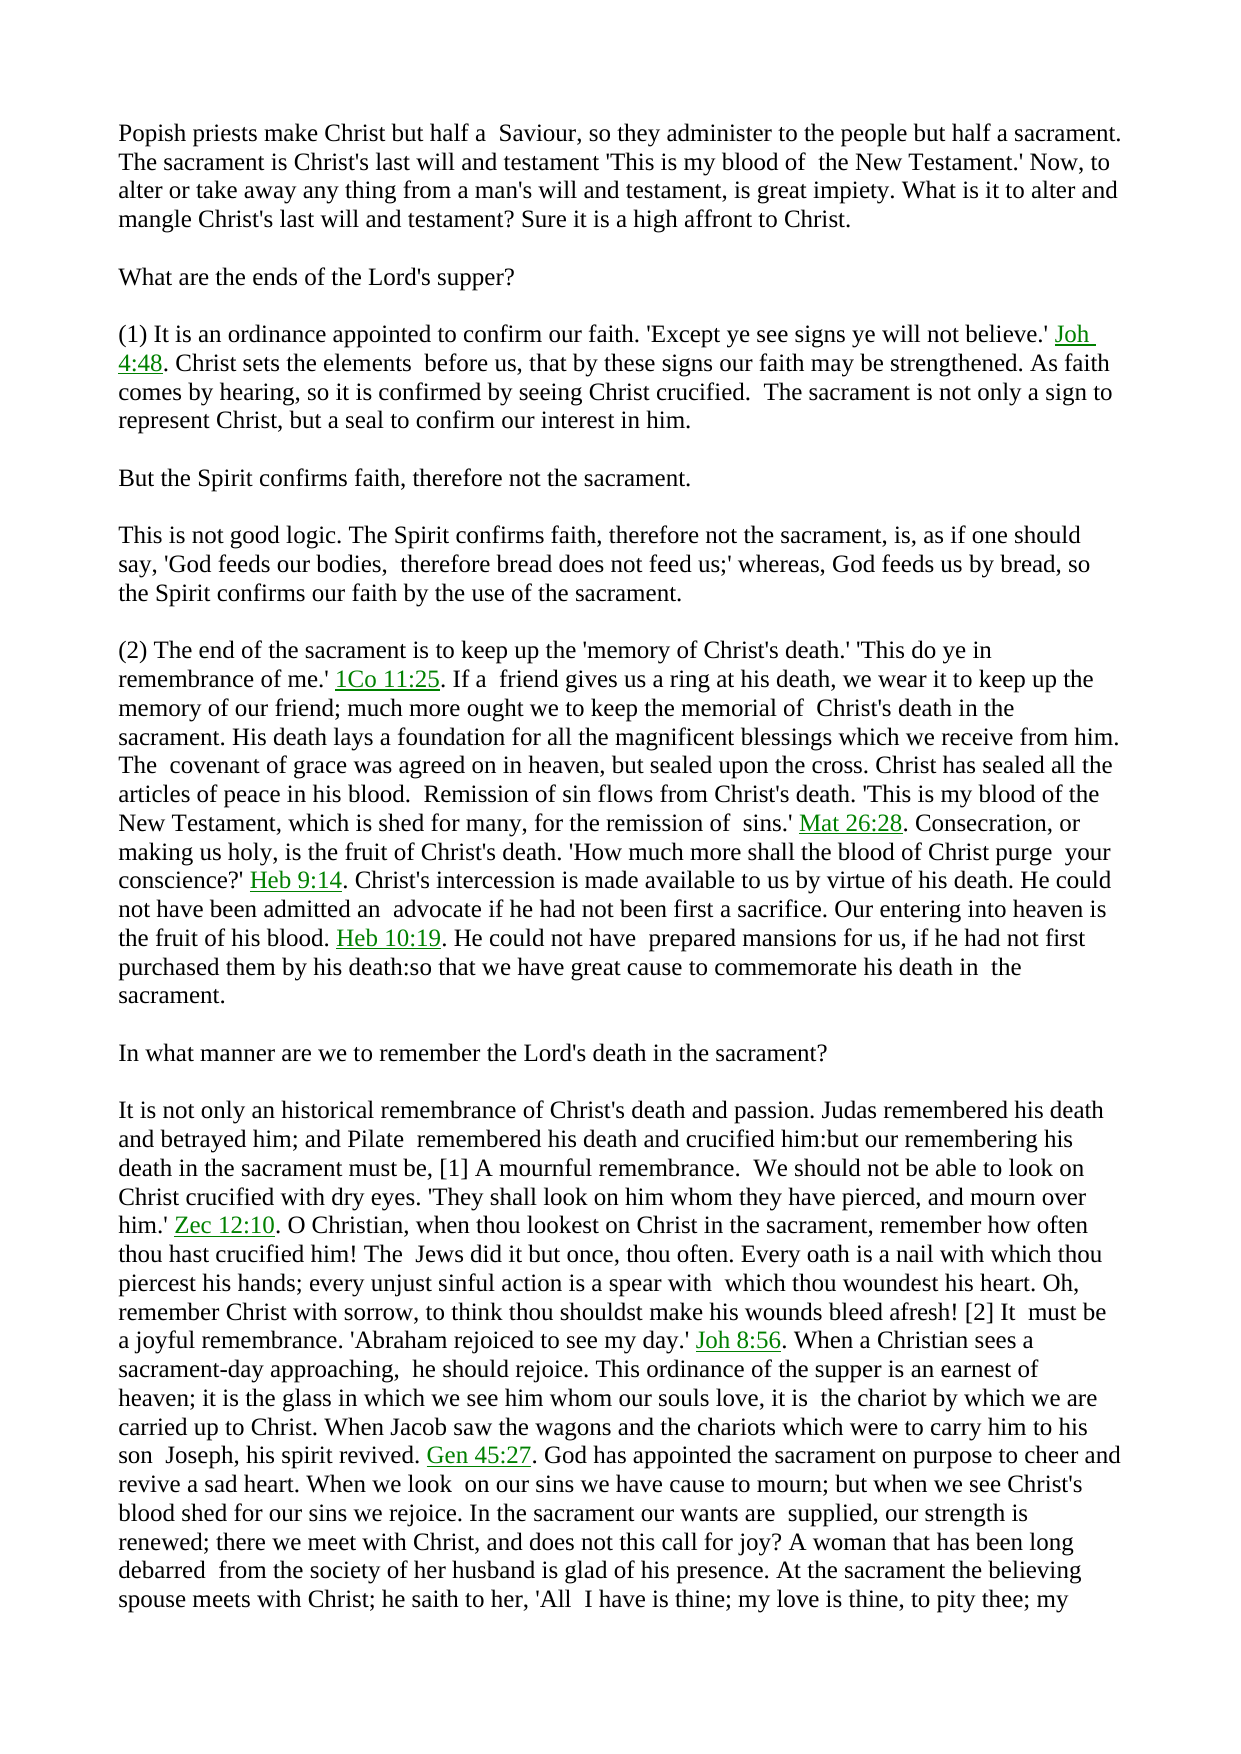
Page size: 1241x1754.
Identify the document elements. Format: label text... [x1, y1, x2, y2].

text (2) The end of the sacrament is to keep up the 'memory of Christ's death.' 'This do ye in remembrance of me.' 1Co 11:25. If a friend gives us a ring at his death, we wear it to keep up the memory of our friend; much more ought we to keep the memorial of Christ's death in the sacrament. His death lays a foundation for all the magnificent blessings which we receive from him. The covenant of grace was agreed on in heaven, but sealed upon the cross. Christ has sealed all the articles of peace in his blood. Remission of sin flows from Christ's death. 'This is my blood of the New Testament, which is shed for many, for the remission of sins.' Mat 26:28. Consecration, or making us holy, is the fruit of Christ's death. 'How much more shall the blood of Christ purge your conscience?' Heb 9:14. Christ's intercession is made available to us by virtue of his death. He could not have been admitted an advocate if he had not been first a sacrifice. Our entering into heaven is the fruit of his blood. Heb 10:19. He could not have prepared mansions for us, if he had not first purchased them by his death:so that we have great cause to commemorate his death in the sacrament. [118, 636, 1122, 1009]
text What are the ends of the Lord's supper? [118, 262, 1122, 291]
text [118, 1096, 1122, 1613]
text (1) It is an ordinance appointed to confirm our faith. 'Except ye see signs ye will not believe.' Joh 4:48. Christ sets the elements before us, that by these signs our faith may be strengthened. As faith comes by hearing, so it is confirmed by seeing Christ crucified. The sacrament is not only a sign to represent Christ, but a seal to confirm our interest in him. [118, 319, 1122, 434]
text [118, 118, 1122, 233]
text But the Spirit confirms faith, therefore not the sacrament. [118, 463, 1122, 492]
text This is not good logic. The Spirit confirms faith, therefore not the sacrament, is, as if one should say, 'God feeds our bodies, therefore bread does not feed us;' whereas, God feeds us by bread, so the Spirit confirms our faith by the use of the sacrament. [118, 521, 1122, 607]
text In what manner are we to remember the Lord's death in the sacrament? [118, 1038, 1122, 1067]
